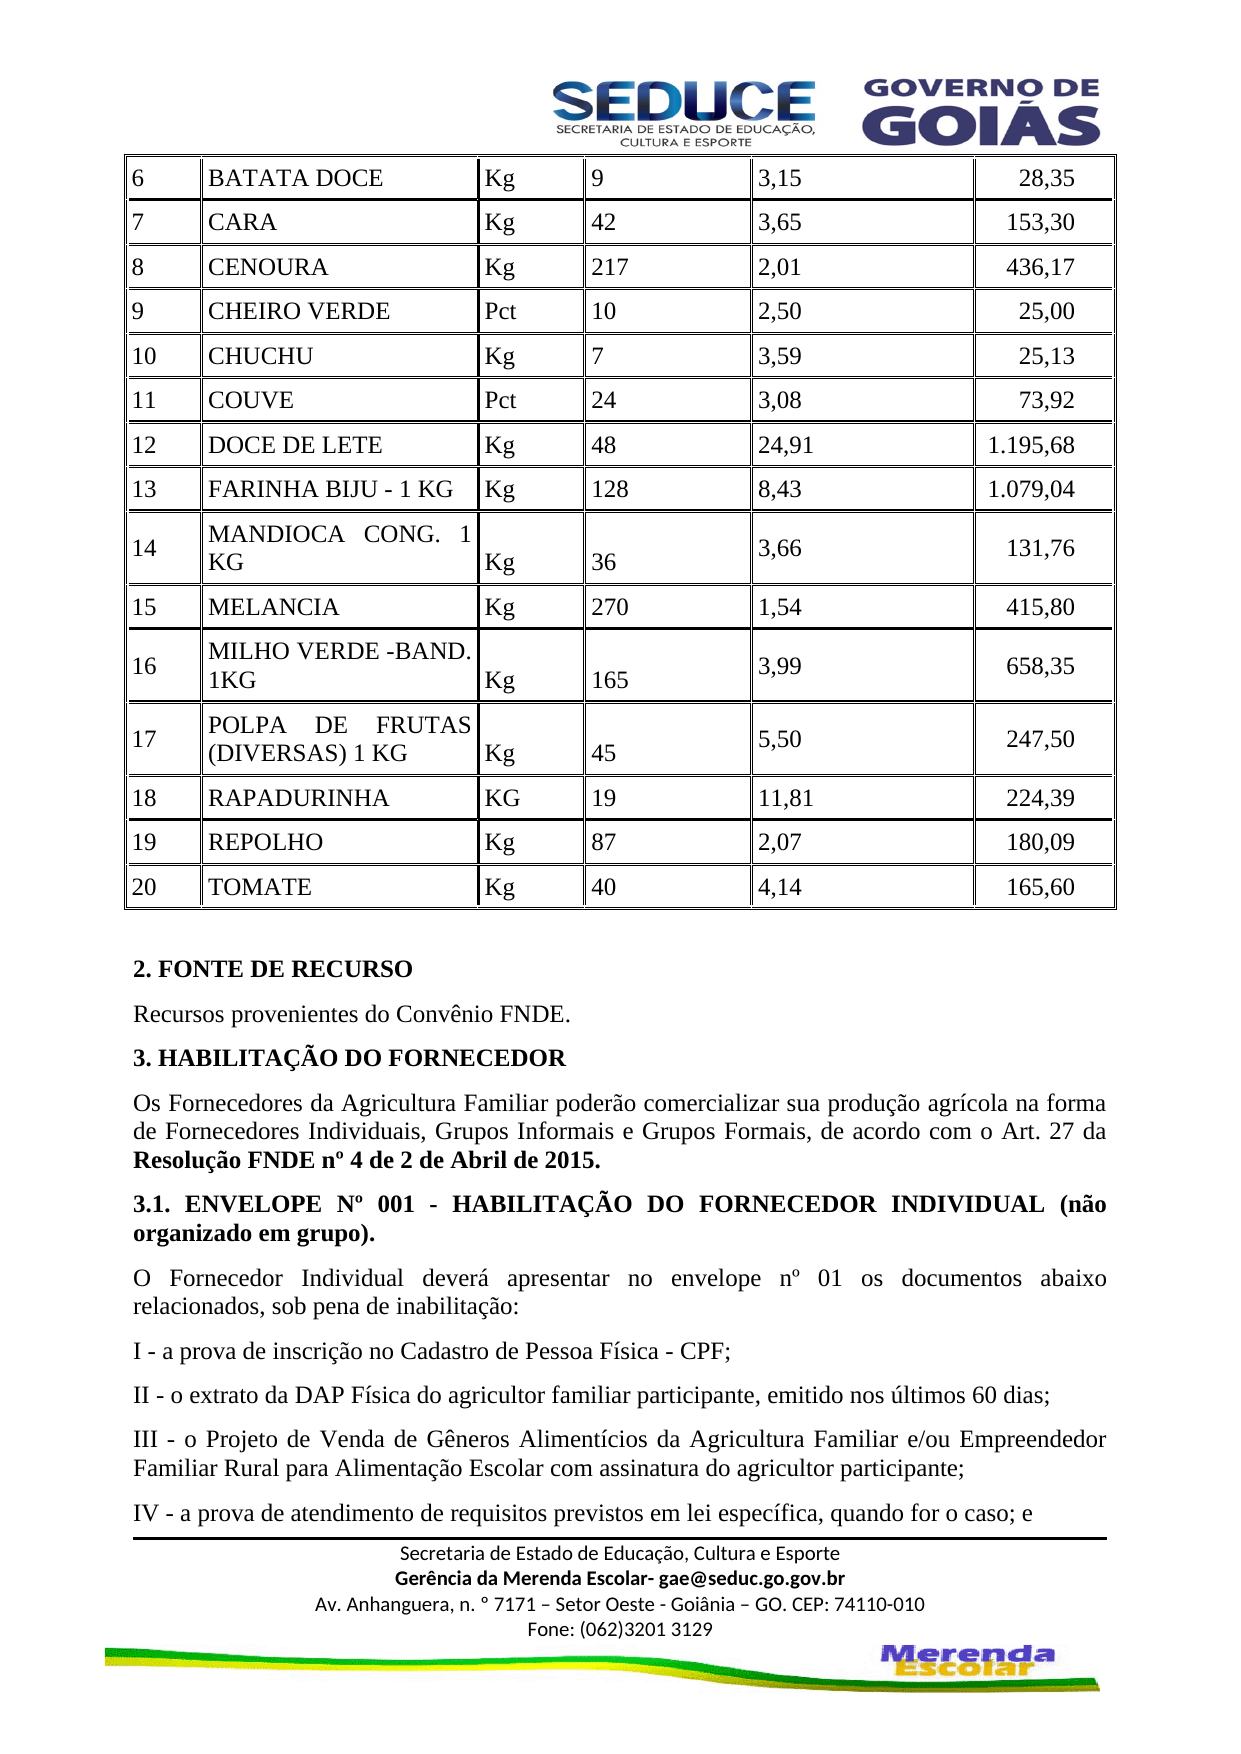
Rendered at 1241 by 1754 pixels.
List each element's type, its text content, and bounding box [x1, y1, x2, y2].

table_cell CHUCHU [203, 335, 477, 376]
table_cell 11,81 [753, 777, 973, 818]
table_cell BATATA DOCE [202, 155, 478, 198]
table_cell 7 [586, 335, 750, 376]
table_cell 28,35 [975, 157, 1114, 198]
table_cell 3,99 [753, 630, 973, 700]
table_cell 11 [125, 376, 202, 420]
table_cell FARINHA BIJU - 1 KG [203, 468, 477, 509]
table_cell 2,07 [753, 821, 973, 862]
table_cell 12 [127, 420, 200, 465]
table_cell 19 [125, 818, 200, 862]
table_cell 13 [125, 465, 202, 509]
table_cell 128 [586, 468, 750, 509]
table_cell 3,65 [753, 201, 973, 242]
table_cell 180,09 [976, 818, 1115, 862]
table_cell 153,30 [976, 198, 1115, 242]
table_cell RAPADURINHA [203, 777, 477, 818]
table_cell 1.195,68 [976, 420, 1114, 465]
table_cell 165,60 [975, 863, 1114, 907]
text III - o Projeto de Venda de Gêneros Alimentícios da Agricultura Familiar e/ou Empreendedor Familiar Rural para Alimentação Escolar com assinatura do agricultor participante; [133, 1424, 1107, 1482]
picture [552, 73, 1108, 154]
table_cell CENOURA [203, 246, 477, 287]
table_cell 14 [127, 509, 200, 582]
table_cell 4,14 [752, 866, 975, 907]
table_cell 18 [127, 774, 200, 818]
table_cell 217 [586, 246, 750, 287]
table_cell Kg [480, 704, 583, 773]
table_cell MILHO VERDE -BAND. 1KG [203, 630, 477, 700]
text 2. FONTE DE RECURSO [133, 954, 1107, 983]
table_cell 45 [586, 704, 750, 773]
table_cell Kg [480, 630, 583, 700]
table_cell Kg [480, 201, 583, 242]
table_cell 15 [127, 583, 200, 627]
table_cell 1,54 [753, 586, 973, 627]
table_cell 270 [586, 586, 750, 627]
table_cell MELANCIA [203, 586, 477, 627]
table_cell 436,17 [976, 243, 1114, 287]
table_cell 8 [127, 243, 200, 287]
text Os Fornecedores da Agricultura Familiar poderão comercializar sua produção agrícola na forma de Fornecedores Individuais, Grupos Informais e Grupos Formais, de acordo com o Art. 27 da Resolução FNDE nº 4 de 2 de Abril de 2015. [133, 1088, 1107, 1174]
table_cell 224,39 [976, 774, 1114, 818]
table_cell Pct [480, 379, 583, 420]
table_cell 20 [127, 863, 202, 907]
table_cell 17 [127, 700, 200, 773]
table_cell 8,43 [753, 468, 973, 509]
table_cell 73,92 [975, 376, 1115, 420]
table_cell Pct [480, 290, 583, 331]
table_cell Kg [480, 424, 583, 465]
table_cell Kg [480, 513, 583, 582]
table_cell 19 [586, 777, 750, 818]
table_cell 25,00 [975, 287, 1115, 331]
text I - a prova de inscrição no Cadastro de Pessoa Física - CPF; [133, 1336, 1107, 1364]
table_cell 3,59 [753, 335, 973, 376]
table_cell CHEIRO VERDE [203, 290, 477, 331]
table_cell 131,76 [976, 509, 1114, 582]
table_cell 24,91 [753, 424, 973, 465]
table_cell 3,66 [753, 513, 973, 582]
table_cell 5,50 [753, 704, 973, 773]
table_cell 9 [125, 287, 202, 331]
table_cell REPOLHO [203, 821, 477, 862]
table_cell 48 [586, 424, 750, 465]
table_cell MANDIOCA CONG. 1 KG [203, 513, 477, 582]
table_cell 40 [585, 866, 752, 907]
table_cell DOCE DE LETE [203, 424, 477, 465]
table_cell Kg [480, 246, 583, 287]
table_cell 25,13 [976, 331, 1114, 376]
text O Fornecedor Individual deverá apresentar no envelope nº 01 os documentos abaixo relacionados, sob pena de inabilitação: [133, 1263, 1107, 1320]
table_cell Kg [480, 468, 583, 509]
text 3.1. ENVELOPE Nº 001 - HABILITAÇÃO DO FORNECEDOR INDIVIDUAL (não organizado em grupo). [133, 1189, 1107, 1247]
text IV - a prova de atendimento de requisitos previstos em lei específica, quando for o caso; e [133, 1498, 1107, 1526]
table_cell 42 [586, 201, 750, 242]
table_cell COUVE [203, 379, 477, 420]
text 3. HABILITAÇÃO DO FORNECEDOR [133, 1043, 1107, 1072]
table_cell KG [480, 777, 583, 818]
table_cell 658,35 [976, 627, 1114, 700]
table_cell 247,50 [976, 700, 1114, 773]
table_cell POLPA DE FRUTAS (DIVERSAS) 1 KG [203, 704, 477, 773]
table_cell 3,15 [752, 157, 975, 198]
table_cell 1.079,04 [975, 465, 1115, 509]
table_cell 36 [586, 513, 750, 582]
table_cell 2,01 [753, 246, 973, 287]
table_cell Kg [478, 157, 585, 198]
table_cell TOMATE [202, 866, 478, 907]
table_cell Kg [478, 866, 585, 907]
table_cell 3,08 [753, 379, 973, 420]
text Recursos provenientes do Convênio FNDE. [133, 999, 1107, 1028]
text II - o extrato da DAP Física do agricultor familiar participante, emitido nos últimos 60 dias; [133, 1380, 1107, 1409]
table_cell 10 [127, 331, 200, 376]
table_cell 2,50 [753, 290, 973, 331]
table_cell 9 [585, 157, 752, 198]
table_cell Kg [480, 821, 583, 862]
table_cell 87 [586, 821, 750, 862]
table_cell CARA [203, 201, 477, 242]
table_cell Kg [480, 335, 583, 376]
table_cell 6 [127, 157, 202, 198]
table_cell 10 [586, 290, 750, 331]
table_cell 16 [127, 627, 200, 700]
table_cell 415,80 [976, 583, 1114, 627]
table_cell Kg [480, 586, 583, 627]
table_cell 24 [586, 379, 750, 420]
table_cell 165 [586, 630, 750, 700]
table_cell 7 [125, 198, 200, 242]
